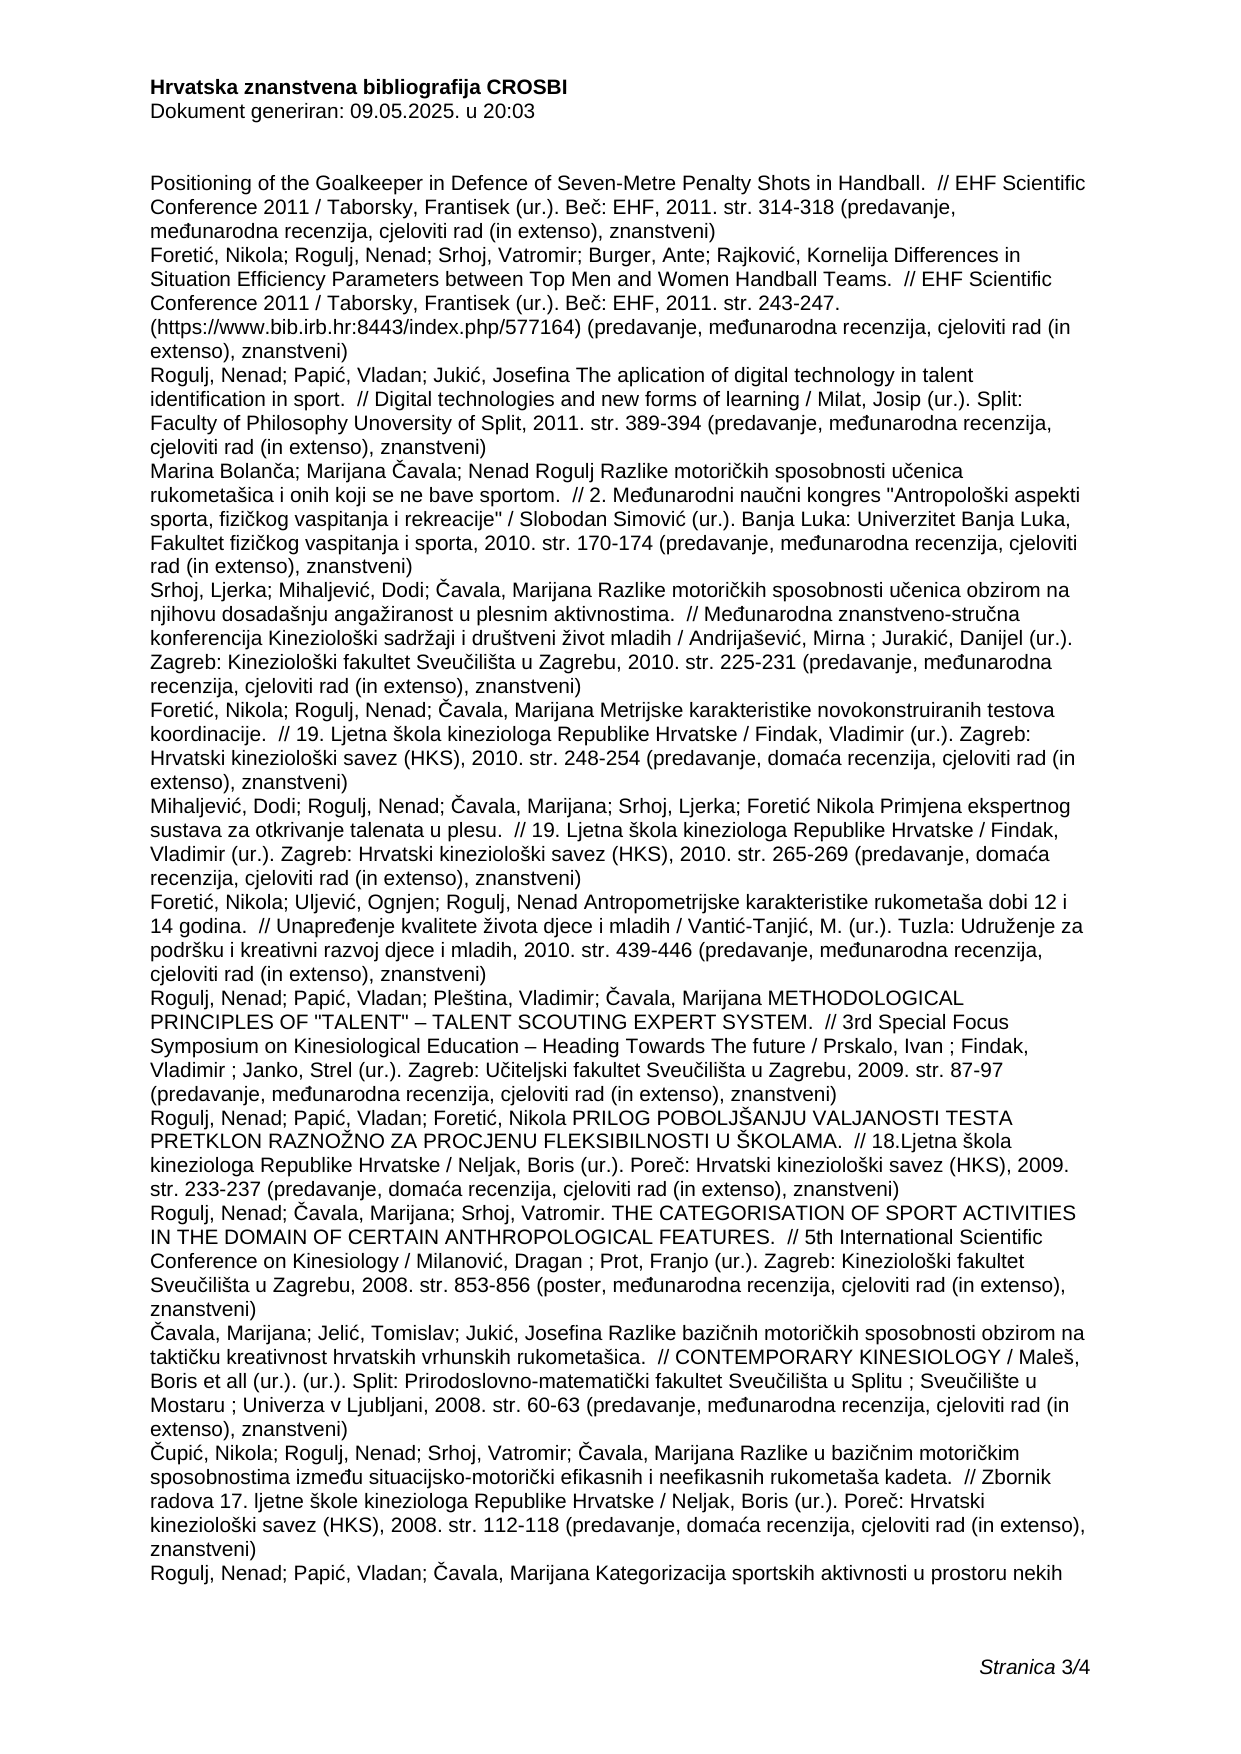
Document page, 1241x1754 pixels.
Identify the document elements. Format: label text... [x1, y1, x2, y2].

text Srhoj, Ljerka; Mihaljević, Dodi; Čavala, Marijana [150, 578, 1090, 698]
text Rogulj, Nenad; Papić, Vladan; Jukić, Josefina [150, 363, 1090, 458]
text Foretić, Nikola; Rogulj, Nenad; Srhoj, Vatromir; Burger, Ante; Rajković, Kornelija [150, 243, 1090, 363]
text Rogulj, Nenad; Čavala, Marijana; Srhoj, Vatromir. [150, 1201, 1090, 1321]
text Marina Bolanča; Marijana Čavala; Nenad Rogulj [150, 458, 1090, 578]
text Mihaljević, Dodi; Rogulj, Nenad; Čavala, Marijana; Srhoj, Ljerka; Foretić Nikola [150, 794, 1090, 890]
text Foretić, Nikola; Rogulj, Nenad; Čavala, Marijana [150, 698, 1090, 794]
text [150, 1561, 1090, 1584]
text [150, 171, 1090, 243]
text Čupić, Nikola; Rogulj, Nenad; Srhoj, Vatromir; Čavala, Marijana [150, 1441, 1090, 1561]
text Foretić, Nikola; Uljević, Ognjen; Rogulj, Nenad [150, 890, 1090, 986]
text Rogulj, Nenad; Papić, Vladan; Foretić, Nikola [150, 1105, 1090, 1201]
text Rogulj, Nenad; Papić, Vladan; Pleština, Vladimir; Čavala, Marijana [150, 986, 1090, 1105]
text Čavala, Marijana; Jelić, Tomislav; Jukić, Josefina [150, 1321, 1090, 1441]
